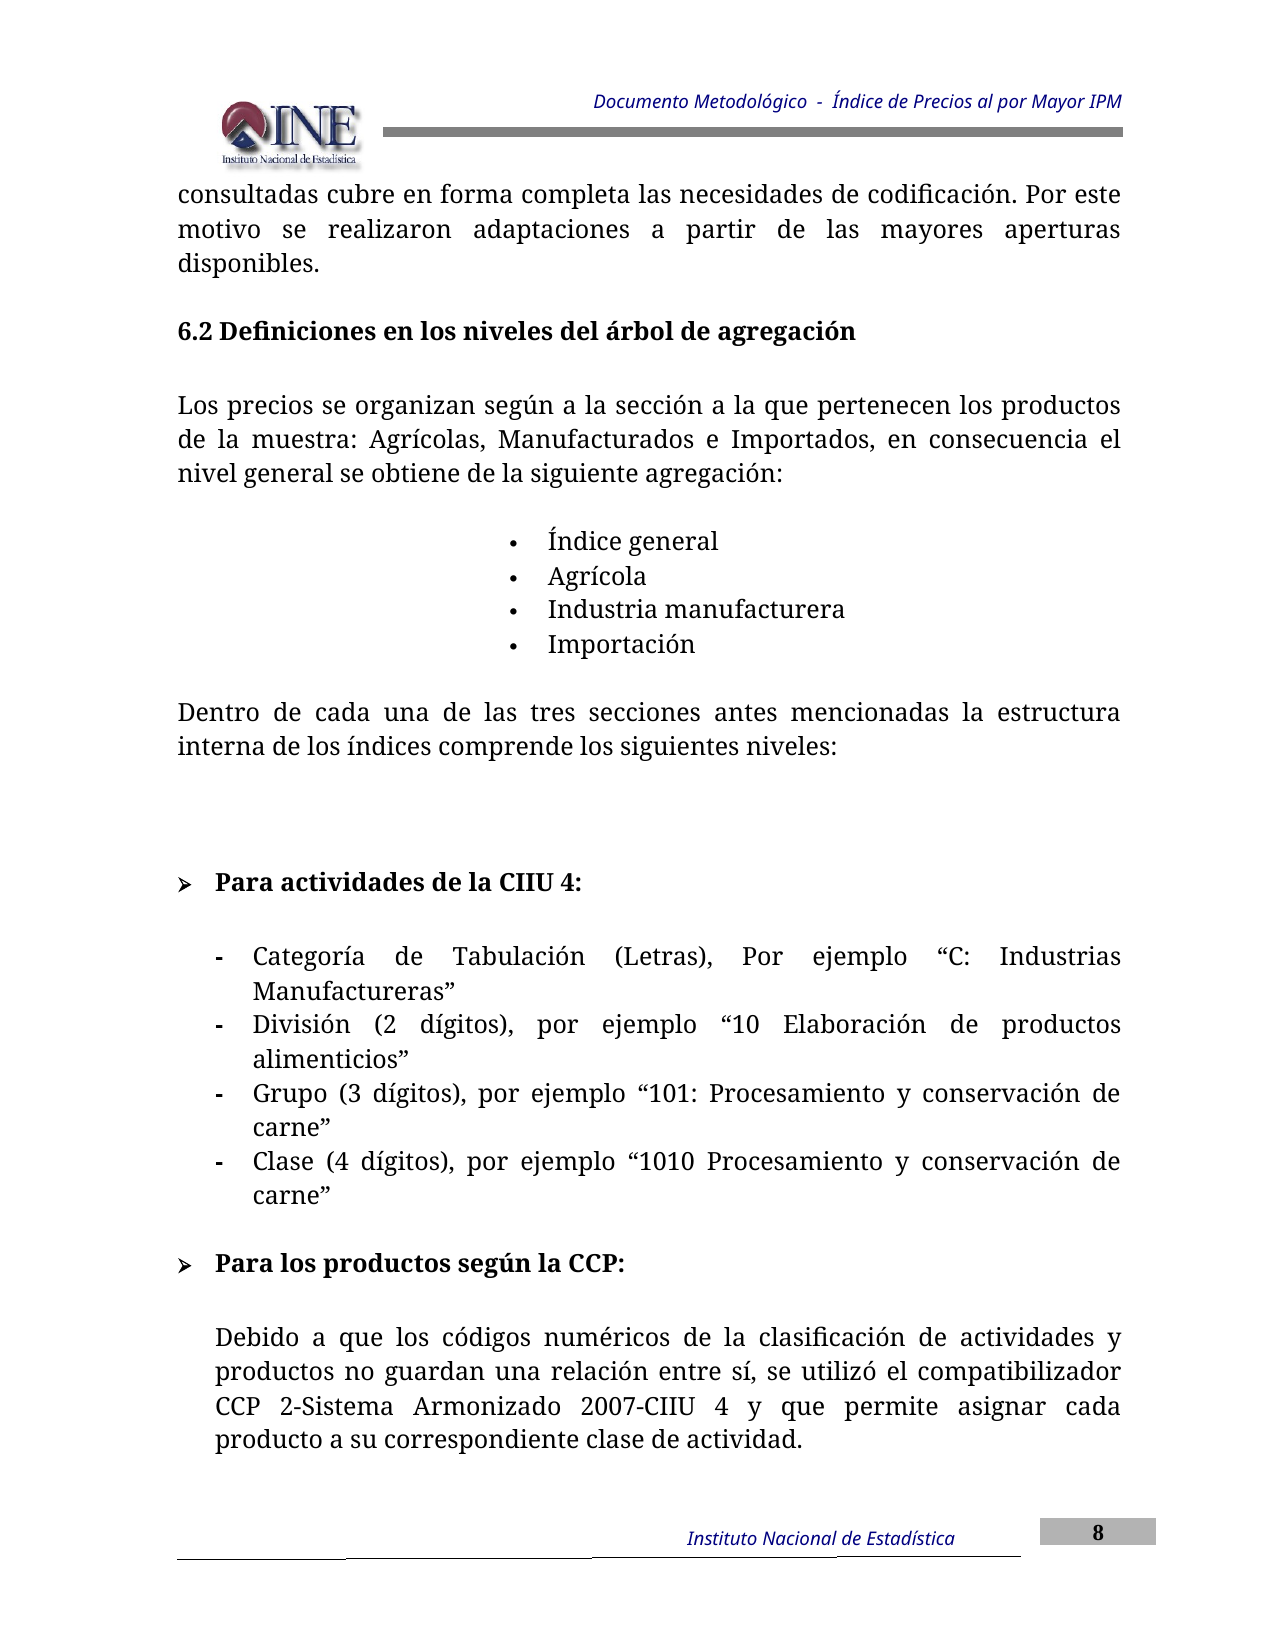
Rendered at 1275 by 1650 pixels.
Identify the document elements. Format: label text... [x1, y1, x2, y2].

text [177, 177, 1122, 279]
text Dentro de cada una de las tres secciones antes mencionadas la estructura interna de los índices comprende los siguientes niveles: [177, 694, 1122, 762]
list Agrícola [510, 558, 1122, 592]
list Industria manufacturera [510, 592, 1122, 626]
subtitle 6.2 Definiciones en los niveles del árbol de agregación [177, 313, 1122, 347]
text Debido a que los códigos numéricos de la clasificación de actividades y productos no guardan una relación entre sí, se utilizó el compatibilizador CCP 2-Sistema Armonizado 2007-CIIU 4 y que permite asignar cada producto a su correspondiente clase de actividad. [215, 1320, 1122, 1456]
list Índice general [510, 524, 1122, 558]
subtitle Para los productos según la CCP: [177, 1246, 1122, 1280]
list Clase (4 dígitos), por ejemplo “1010 Procesamiento y conservación de carne” [215, 1143, 1122, 1212]
list Grupo (3 dígitos), por ejemplo “101: Procesamiento y conservación de carne” [215, 1075, 1122, 1143]
text Los precios se organizan según a la sección a la que pertenecen los productos de la muestra: Agrícolas, Manufacturados e Importados, en consecuencia el nivel general se obtiene de la siguiente agregación: [177, 388, 1122, 490]
subtitle Para actividades de la CIIU 4: [177, 865, 1122, 899]
list Categoría de Tabulación (Letras), Por ejemplo “C: Industrias Manufactureras” [215, 939, 1122, 1007]
list División (2 dígitos), por ejemplo “10 Elaboración de productos alimenticios” [215, 1007, 1122, 1075]
list Importación [510, 626, 1122, 660]
